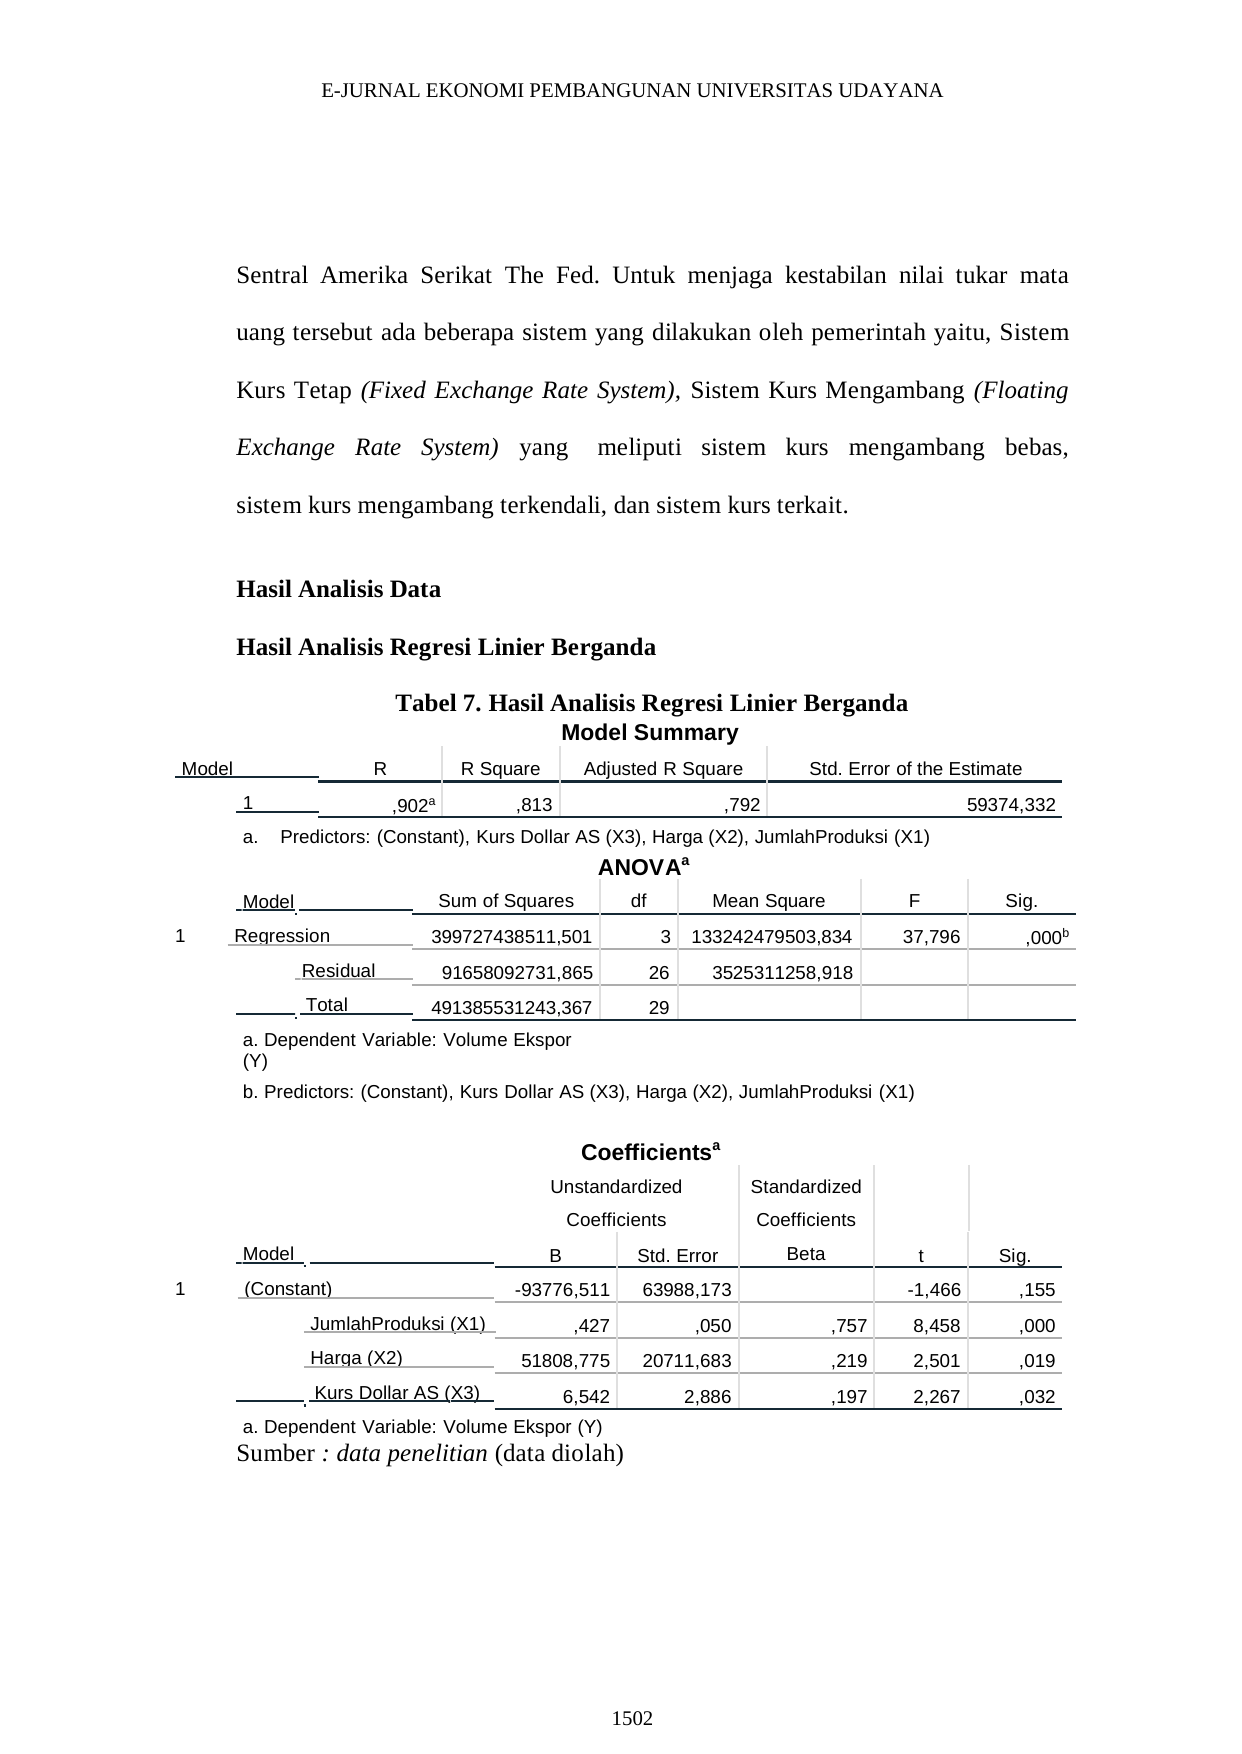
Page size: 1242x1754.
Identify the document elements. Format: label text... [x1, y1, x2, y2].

text Tabel 7. Hasil Analisis Regresi Linier Berganda [395, 688, 1089, 716]
text Sentral Amerika Serikat The Fed. Untuk menjaga kestabilan nilai tukar mata uang tersebut ada beberapa sistem yang dilakukan oleh pemerintah yaitu, Sistem Kurs Tetap (Fixed Exchange Rate System), Sistem Kurs Mengambang (Floating Exchange Rate System) yang meliputi sistem kurs mengambang bebas, sistem kurs mengambang terkendali, dan sistem kurs terkait. [236, 260, 1069, 519]
text b. Predictors: (Constant), Kurs Dollar AS (X3), Harga (X2), JumlahProduksi (X1) [243, 1081, 1089, 1103]
text Hasil Analisis Data [236, 574, 445, 603]
text JumlahProduksi (X1) [304, 1312, 1089, 1334]
text 1 Regression [175, 925, 597, 947]
text Sumber : data penelitian (data diolah) [236, 1438, 1089, 1466]
text Hasil Analisis Regresi Linier Berganda [236, 632, 658, 660]
text Model [236, 1243, 1089, 1264]
text 1 (Constant) [175, 1278, 1089, 1299]
text Harga (X2) [304, 1347, 1089, 1368]
text a. Dependent Variable: Volume Ekspor (Y) [243, 1029, 598, 1070]
text Residual [295, 960, 597, 981]
text a. Dependent Variable: Volume Ekspor (Y) [243, 1416, 1089, 1437]
text ANOVAa [598, 851, 1089, 881]
text Total [236, 994, 597, 1016]
text Kurs Dollar AS (X3) [236, 1381, 1089, 1403]
text Coefficientsa [576, 1136, 724, 1166]
text Model [236, 891, 597, 912]
text 1 [236, 792, 324, 813]
text Model Summary [561, 719, 1089, 745]
text a. Predictors: (Constant), Kurs Dollar AS (X3), Harga (X2), JumlahProduksi (X1) [243, 826, 1089, 847]
text Model [175, 757, 324, 779]
